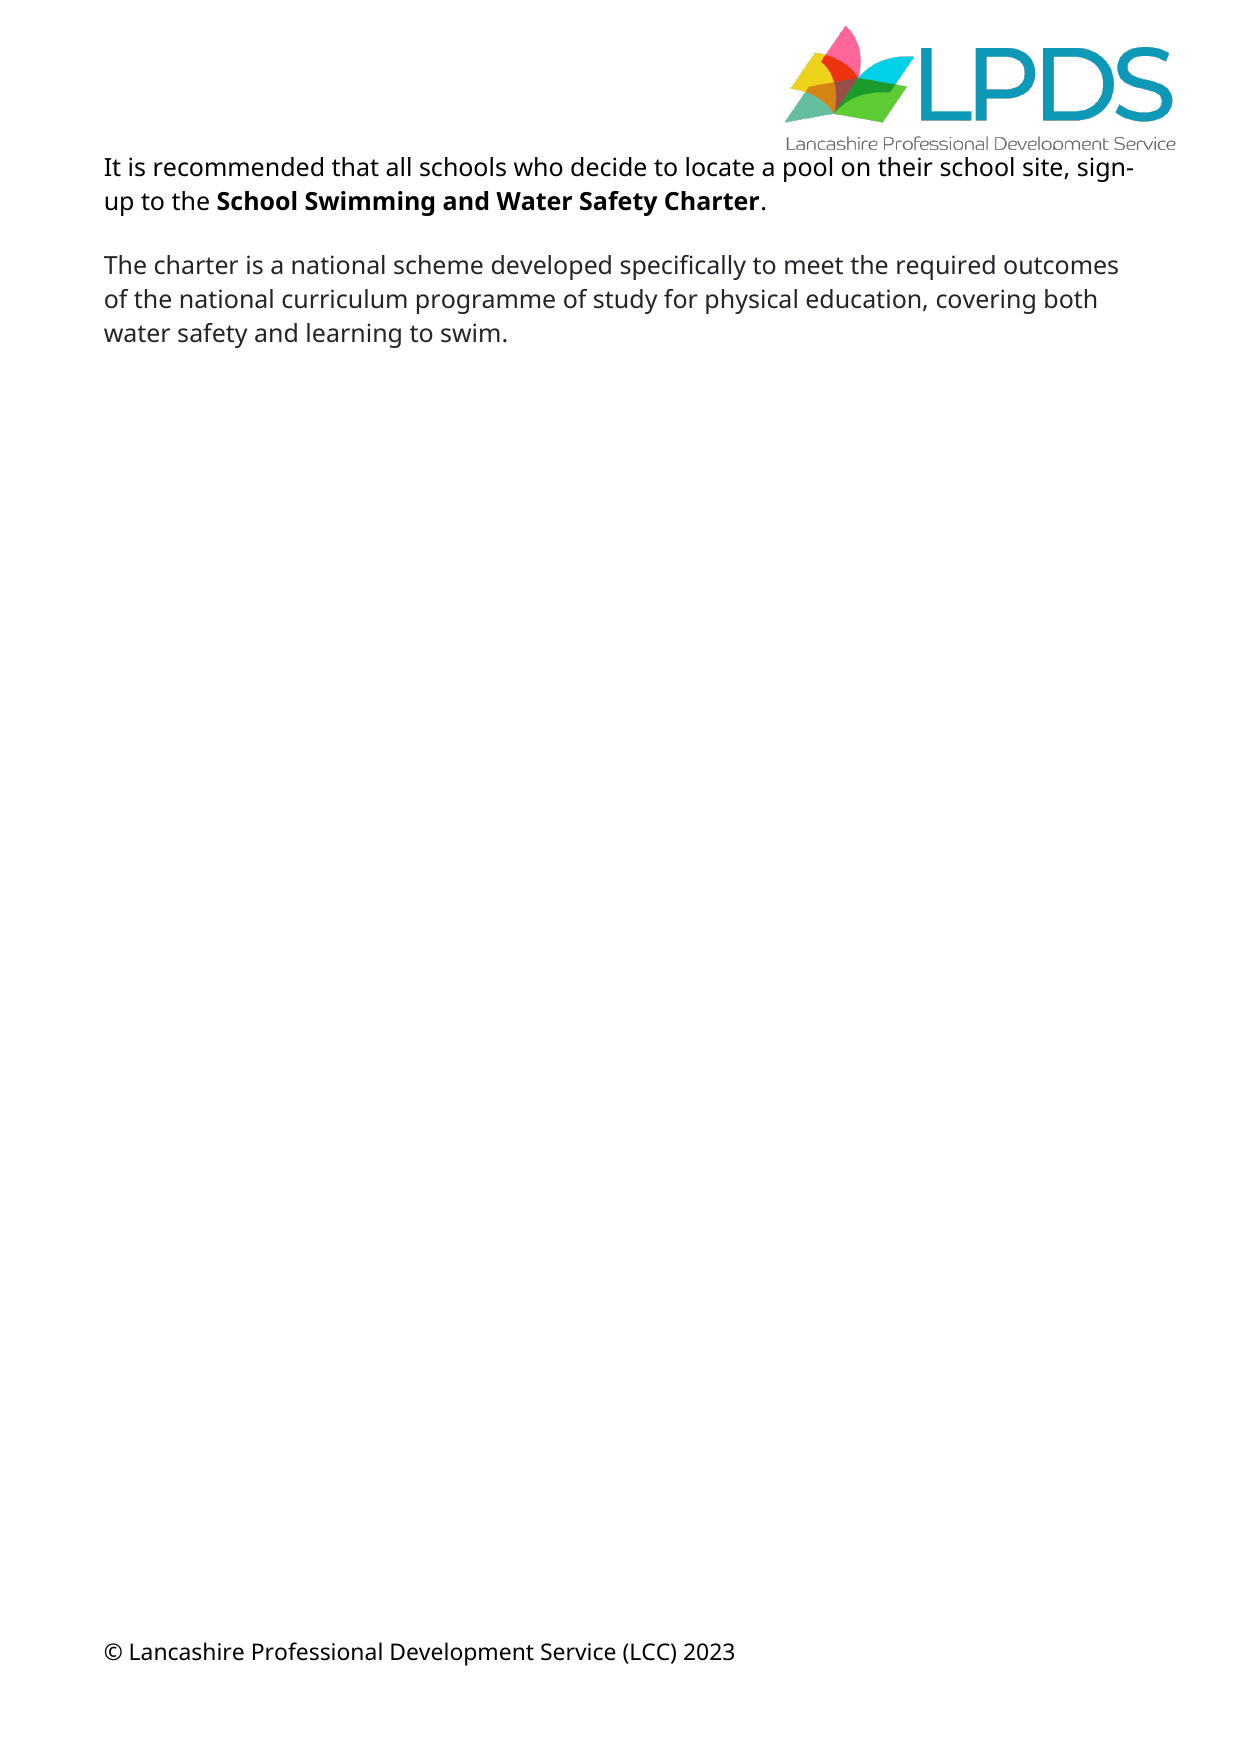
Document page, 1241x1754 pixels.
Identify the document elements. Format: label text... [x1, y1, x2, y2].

picture [776, 19, 1185, 164]
text The charter is a national scheme developed specifically to meet the required outcomes of the national curriculum programme of study for physical education, covering both water safety and learning to swim. [103, 247, 1137, 349]
text It is recommended that all schools who decide to locate a pool on their school site, sign-up to the School Swimming and Water Safety Charter. [103, 150, 1137, 218]
